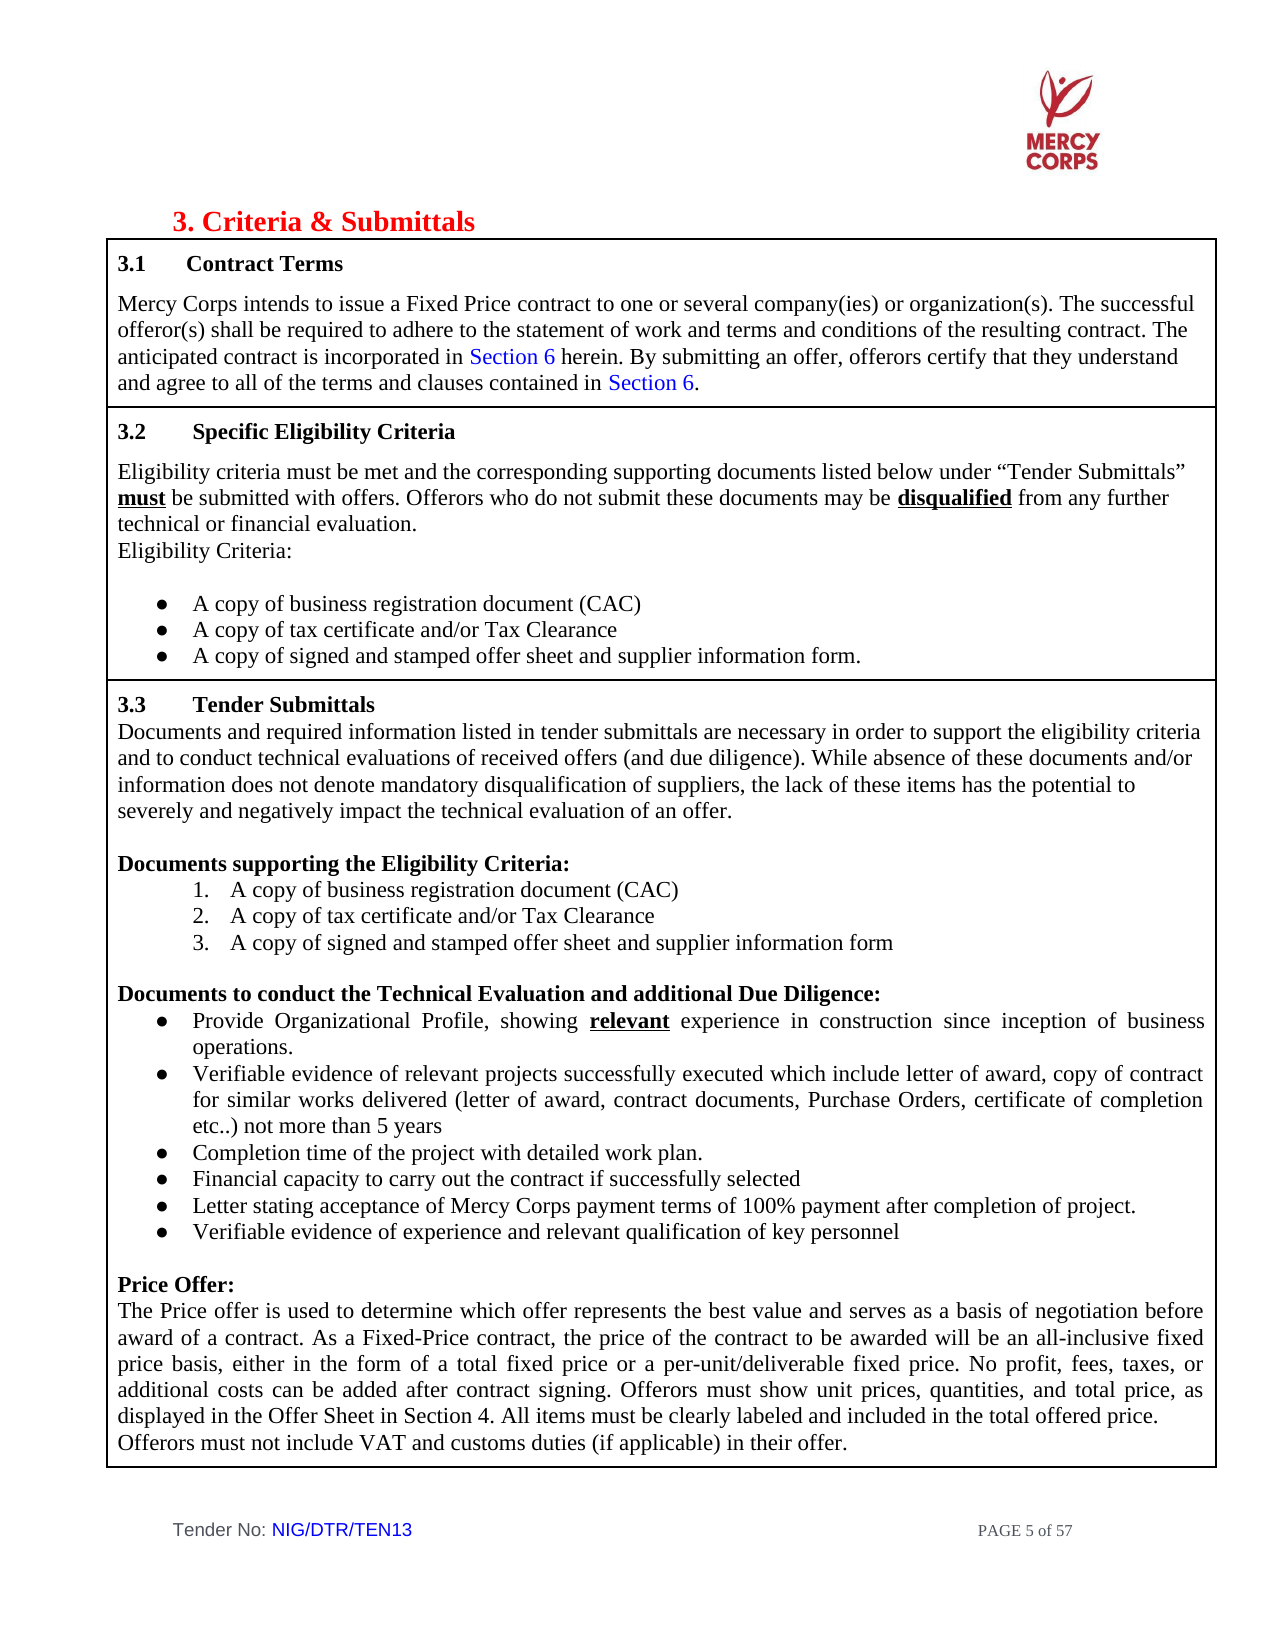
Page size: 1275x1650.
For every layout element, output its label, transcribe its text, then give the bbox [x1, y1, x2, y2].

table_cell 3.3 Tender Submittals Documents and required information listed in tender submittals are necessary in order to support the eligibility criteria and to conduct technical evaluations of received offers (and due diligence). While absence of these documents and/or information does not denote mandatory disqualification of suppliers, the lack of these items has the potential to severely and negatively impact the technical evaluation of an offer. Documents supporting the Eligibility Criteria: A copy of business registration document (CAC) A copy of tax certificate and/or Tax Clearance A copy of signed and stamped offer sheet and supplier information form Documents to conduct the Technical Evaluation and additional Due Diligence: Provide Organizational Profile, showing relevant experience in construction since inception of business operations. Verifiable evidence of relevant projects successfully executed which include letter of award, copy of contract for similar works delivered (letter of award, contract documents, Purchase Orders, certificate of completion etc..) not more than 5 years Completion time of the project with detailed work plan. Financial capacity to carry out the contract if successfully selected Letter stating acceptance of Mercy Corps payment terms of 100% payment after completion of project. Verifiable evidence of experience and relevant qualification of key personnel Price Offer: The Price offer is used to determine which offer represents the best value and serves as a basis of negotiation before award of a contract. As a Fixed-Price contract, the price of the contract to be awarded will be an all-inclusive fixed price basis, either in the form of a total fixed price or a per-unit/deliverable fixed price. No profit, fees, taxes, or additional costs can be added after contract signing. Offerors must show unit prices, quantities, and total price, as displayed in the Offer Sheet in Section 4. All items must be clearly labeled and included in the total offered price. Offerors must not include VAT and customs duties (if applicable) in their offer. [108, 681, 1215, 1466]
table_header 3.1 Contract Terms Mercy Corps intends to issue a Fixed Price contract to one or several company(ies) or organization(s). The successful offeror(s) shall be required to adhere to the statement of work and terms and conditions of the resulting contract. The anticipated contract is incorporated in Section 6 herein. By submitting an offer, offerors certify that they understand and agree to all of the terms and clauses contained in Section 6. [108, 240, 1215, 406]
table_cell 3.2 Specific Eligibility Criteria Eligibility criteria must be met and the corresponding supporting documents listed below under “Tender Submittals” must be submitted with offers. Offerors who do not submit these documents may be disqualified from any further technical or financial evaluation. Eligibility Criteria: A copy of business registration document (CAC) A copy of tax certificate and/or Tax Clearance A copy of signed and stamped offer sheet and supplier information form. [108, 408, 1215, 679]
picture [1019, 63, 1103, 176]
text 3. Criteria & Submittals [172, 204, 1110, 238]
